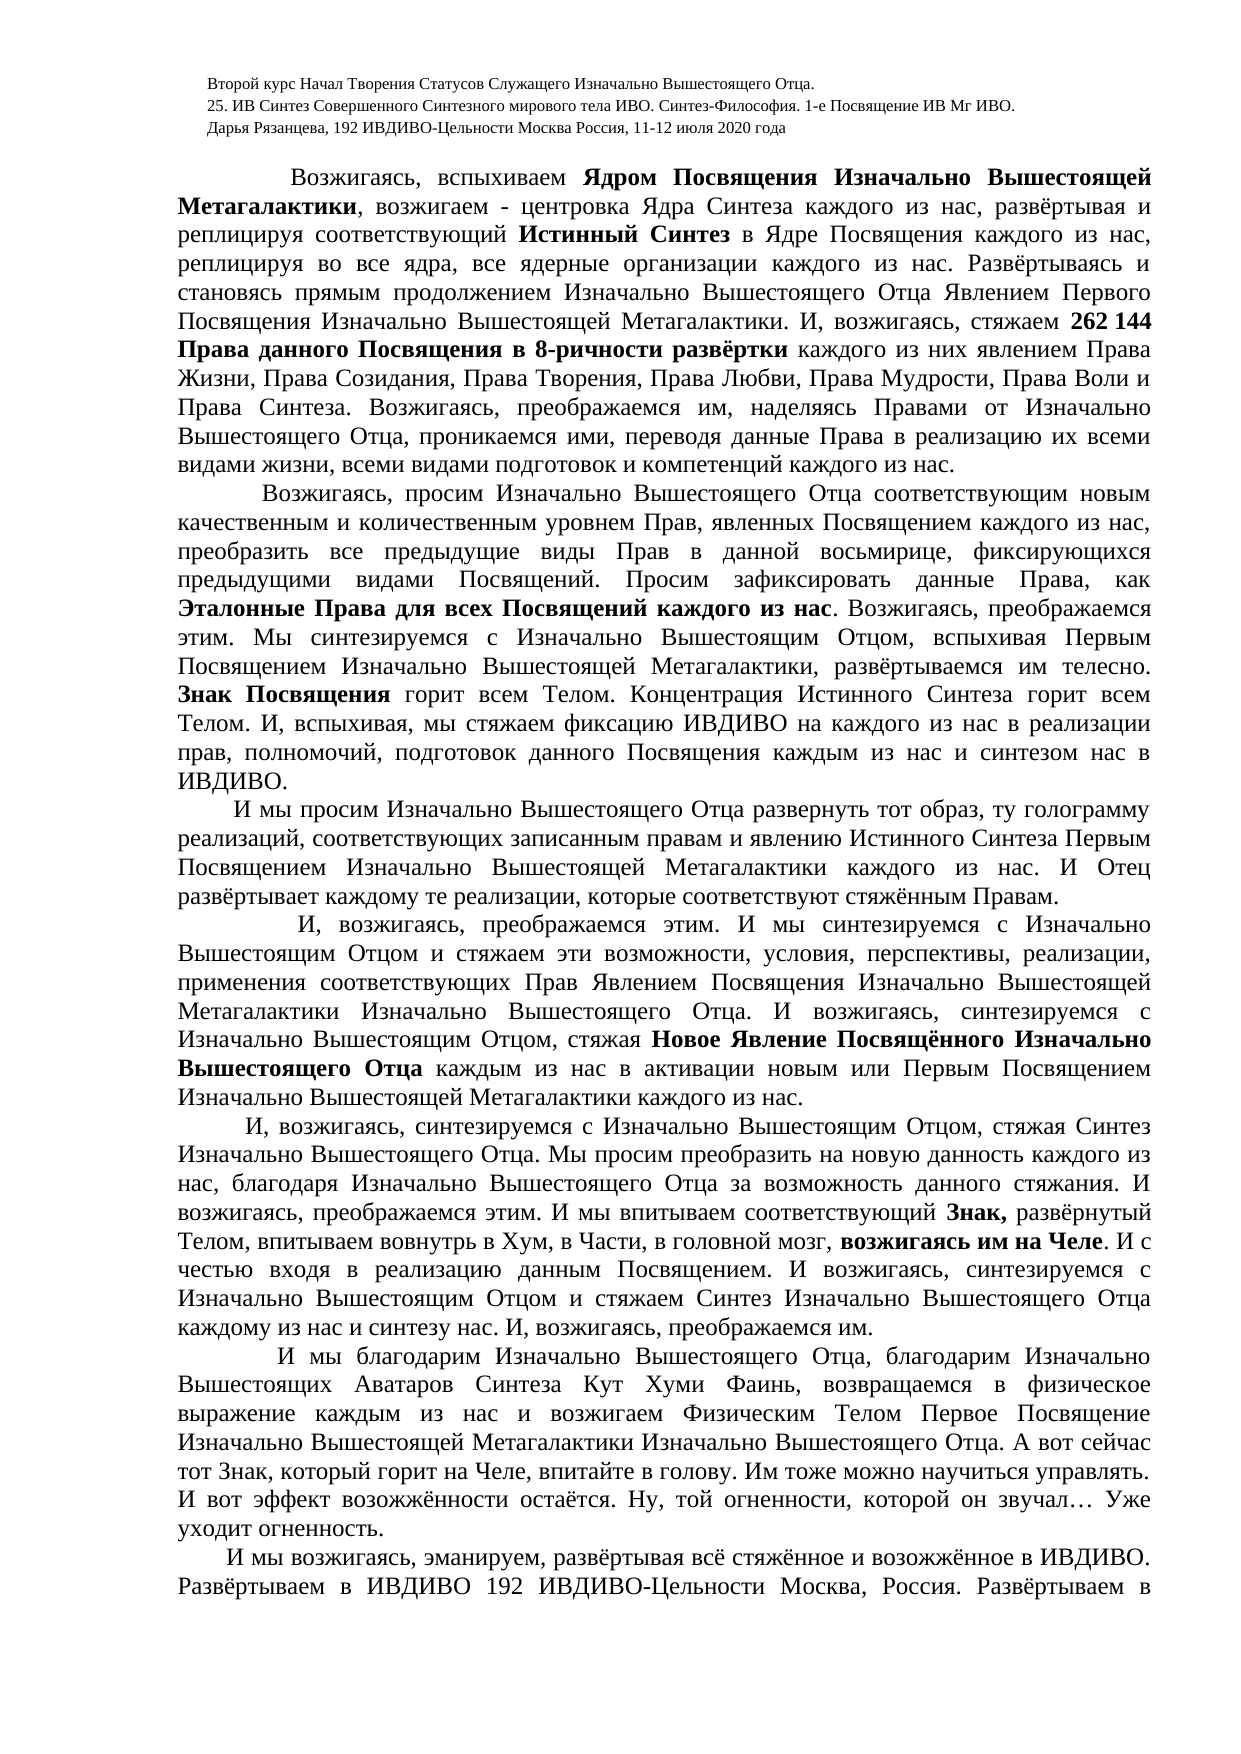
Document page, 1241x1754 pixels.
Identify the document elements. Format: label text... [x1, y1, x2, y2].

text И, возжигаясь, преображаемся этим. И мы синтезируемся с Изначально Вышестоящим Отцом и стяжаем эти возможности, условия, перспективы, реализации, применения соответствующих Прав Явлением Посвящения Изначально Вышестоящей Метагалактики Изначально Вышестоящего Отца. И возжигаясь, синтезируемся с Изначально Вышестоящим Отцом, стяжая Новое Явление Посвящённого Изначально Вышестоящего Отца каждым из нас в активации новым или Первым Посвящением Изначально Вышестоящей Метагалактики каждого из нас. [177, 909, 1152, 1111]
text Возжигаясь, вспыхиваем Ядром Посвящения Изначально Вышестоящей Метагалактики, возжигаем - центровка Ядра Синтеза каждого из нас, развёртывая и реплицируя соответствующий Истинный Синтез в Ядре Посвящения каждого из нас, реплицируя во все ядра, все ядерные организации каждого из нас. Развёртываясь и становясь прямым продолжением Изначально Вышестоящего Отца Явлением Первого Посвящения Изначально Вышестоящей Метагалактики. И, возжигаясь, стяжаем 262 144 Права данного Посвящения в 8-ричности развёртки каждого из них явлением Права Жизни, Права Созидания, Права Творения, Права Любви, Права Мудрости, Права Воли и Права Синтеза. Возжигаясь, преображаемся им, наделяясь Правами от Изначально Вышестоящего Отца, проникаемся ими, переводя данные Права в реализацию их всеми видами жизни, всеми видами подготовок и компетенций каждого из нас. [177, 162, 1152, 478]
text И мы благодарим Изначально Вышестоящего Отца, благодарим Изначально Вышестоящих Аватаров Синтеза Кут Хуми Фаинь, возвращаемся в физическое выражение каждым из нас и возжигаем Физическим Телом Первое Посвящение Изначально Вышестоящей Метагалактики Изначально Вышестоящего Отца. А вот сейчас тот Знак, который горит на Челе, впитайте в голову. Им тоже можно научиться управлять. И вот эффект возожжённости остаётся. Ну, той огненности, которой он звучал… Уже уходит огненность. [177, 1341, 1152, 1542]
text И мы просим Изначально Вышестоящего Отца развернуть тот образ, ту голограмму реализаций, соответствующих записанным правам и явлению Истинного Синтеза Первым Посвящением Изначально Вышестоящей Метагалактики каждого из нас. И Отец развёртывает каждому те реализации, которые соответствуют стяжённым Правам. [177, 794, 1152, 909]
text И, возжигаясь, синтезируемся с Изначально Вышестоящим Отцом, стяжая Синтез Изначально Вышестоящего Отца. Мы просим преобразить на новую данность каждого из нас, благодаря Изначально Вышестоящего Отца за возможность данного стяжания. И возжигаясь, преображаемся этим. И мы впитываем соответствующий Знак, развёрнутый Телом, впитываем вовнутрь в Хум, в Части, в головной мозг, возжигаясь им на Челе. И с честью входя в реализацию данным Посвящением. И возжигаясь, синтезируемся с Изначально Вышестоящим Отцом и стяжаем Синтез Изначально Вышестоящего Отца каждому из нас и синтезу нас. И, возжигаясь, преображаемся им. [177, 1111, 1152, 1341]
text Возжигаясь, просим Изначально Вышестоящего Отца соответствующим новым качественным и количественным уровнем Прав, явленных Посвящением каждого из нас, преобразить все предыдущие виды Прав в данной восьмирице, фиксирующихся предыдущими видами Посвящений. Просим зафиксировать данные Права, как Эталонные Права для всех Посвящений каждого из нас. Возжигаясь, преображаемся этим. Мы синтезируемся с Изначально Вышестоящим Отцом, вспыхивая Первым Посвящением Изначально Вышестоящей Метагалактики, развёртываемся им телесно. Знак Посвящения горит всем Телом. Концентрация Истинного Синтеза горит всем Телом. И, вспыхивая, мы стяжаем фиксацию ИВДИВО на каждого из нас в реализации прав, полномочий, подготовок данного Посвящения каждым из нас и синтезом нас в ИВДИВО. [177, 478, 1152, 794]
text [177, 1542, 1152, 1599]
